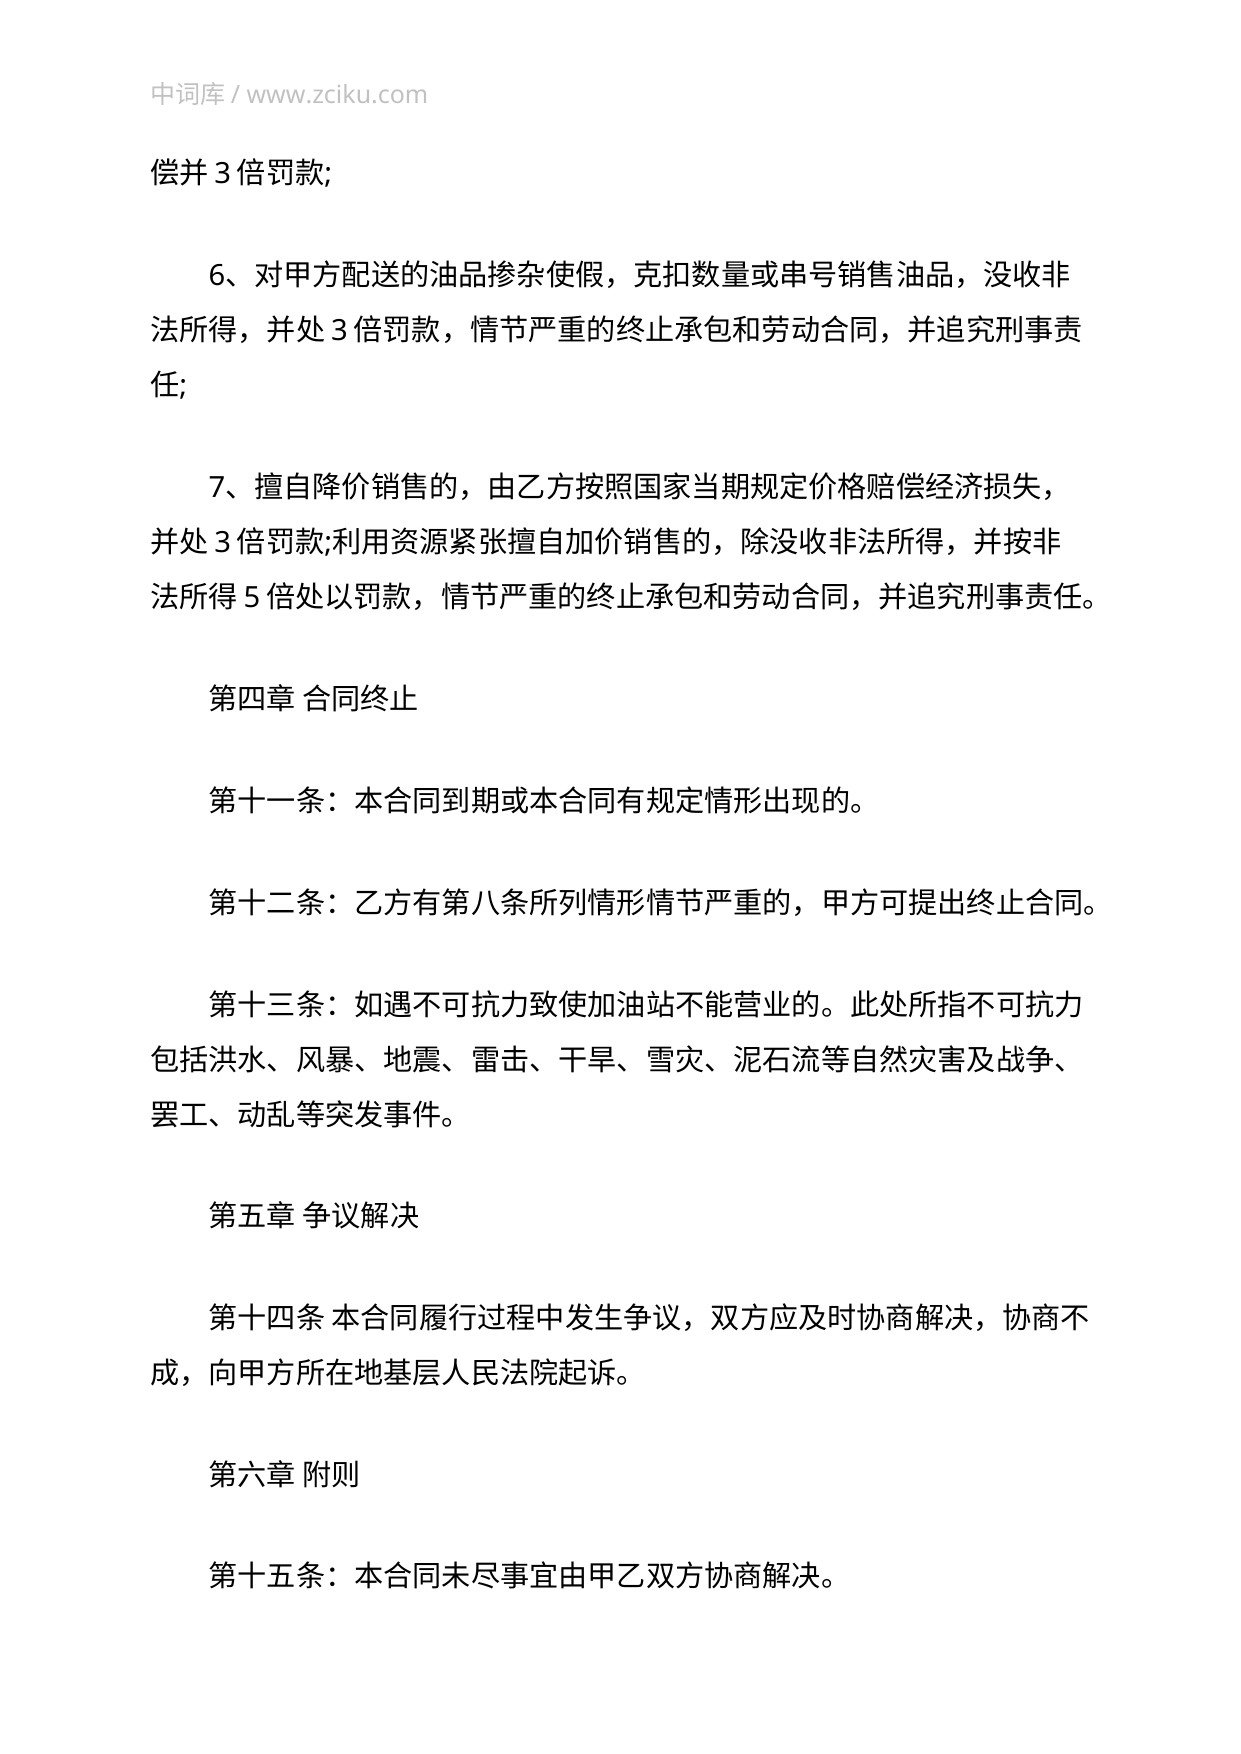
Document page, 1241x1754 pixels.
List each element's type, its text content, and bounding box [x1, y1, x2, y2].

text 第十五条：本合同未尽事宜由甲乙双方协商解决。 [150, 1553, 1090, 1595]
text 6、对甲方配送的油品掺杂使假，克扣数量或串号销售油品，没收非法所得，并处3倍罚款，情节严重的终止承包和劳动合同，并追究刑事责任; [150, 252, 1090, 404]
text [150, 150, 1090, 192]
text 第四章 合同终止 [150, 676, 1090, 718]
text 7、擅自降价销售的，由乙方按照国家当期规定价格赔偿经济损失，并处3倍罚款;利用资源紧张擅自加价销售的，除没收非法所得，并按非法所得5倍处以罚款，情节严重的终止承包和劳动合同，并追究刑事责任。 [150, 464, 1090, 616]
text 第五章 争议解决 [150, 1193, 1090, 1235]
text 第十一条：本合同到期或本合同有规定情形出现的。 [150, 778, 1090, 820]
text 第十四条 本合同履行过程中发生争议，双方应及时协商解决，协商不成，向甲方所在地基层人民法院起诉。 [150, 1294, 1090, 1392]
text 第十三条：如遇不可抗力致使加油站不能营业的。此处所指不可抗力包括洪水、风暴、地震、雷击、干旱、雪灾、泥石流等自然灾害及战争、罢工、动乱等突发事件。 [150, 981, 1090, 1133]
text 第六章 附则 [150, 1451, 1090, 1493]
text 第十二条：乙方有第八条所列情形情节严重的，甲方可提出终止合同。 [150, 879, 1090, 922]
